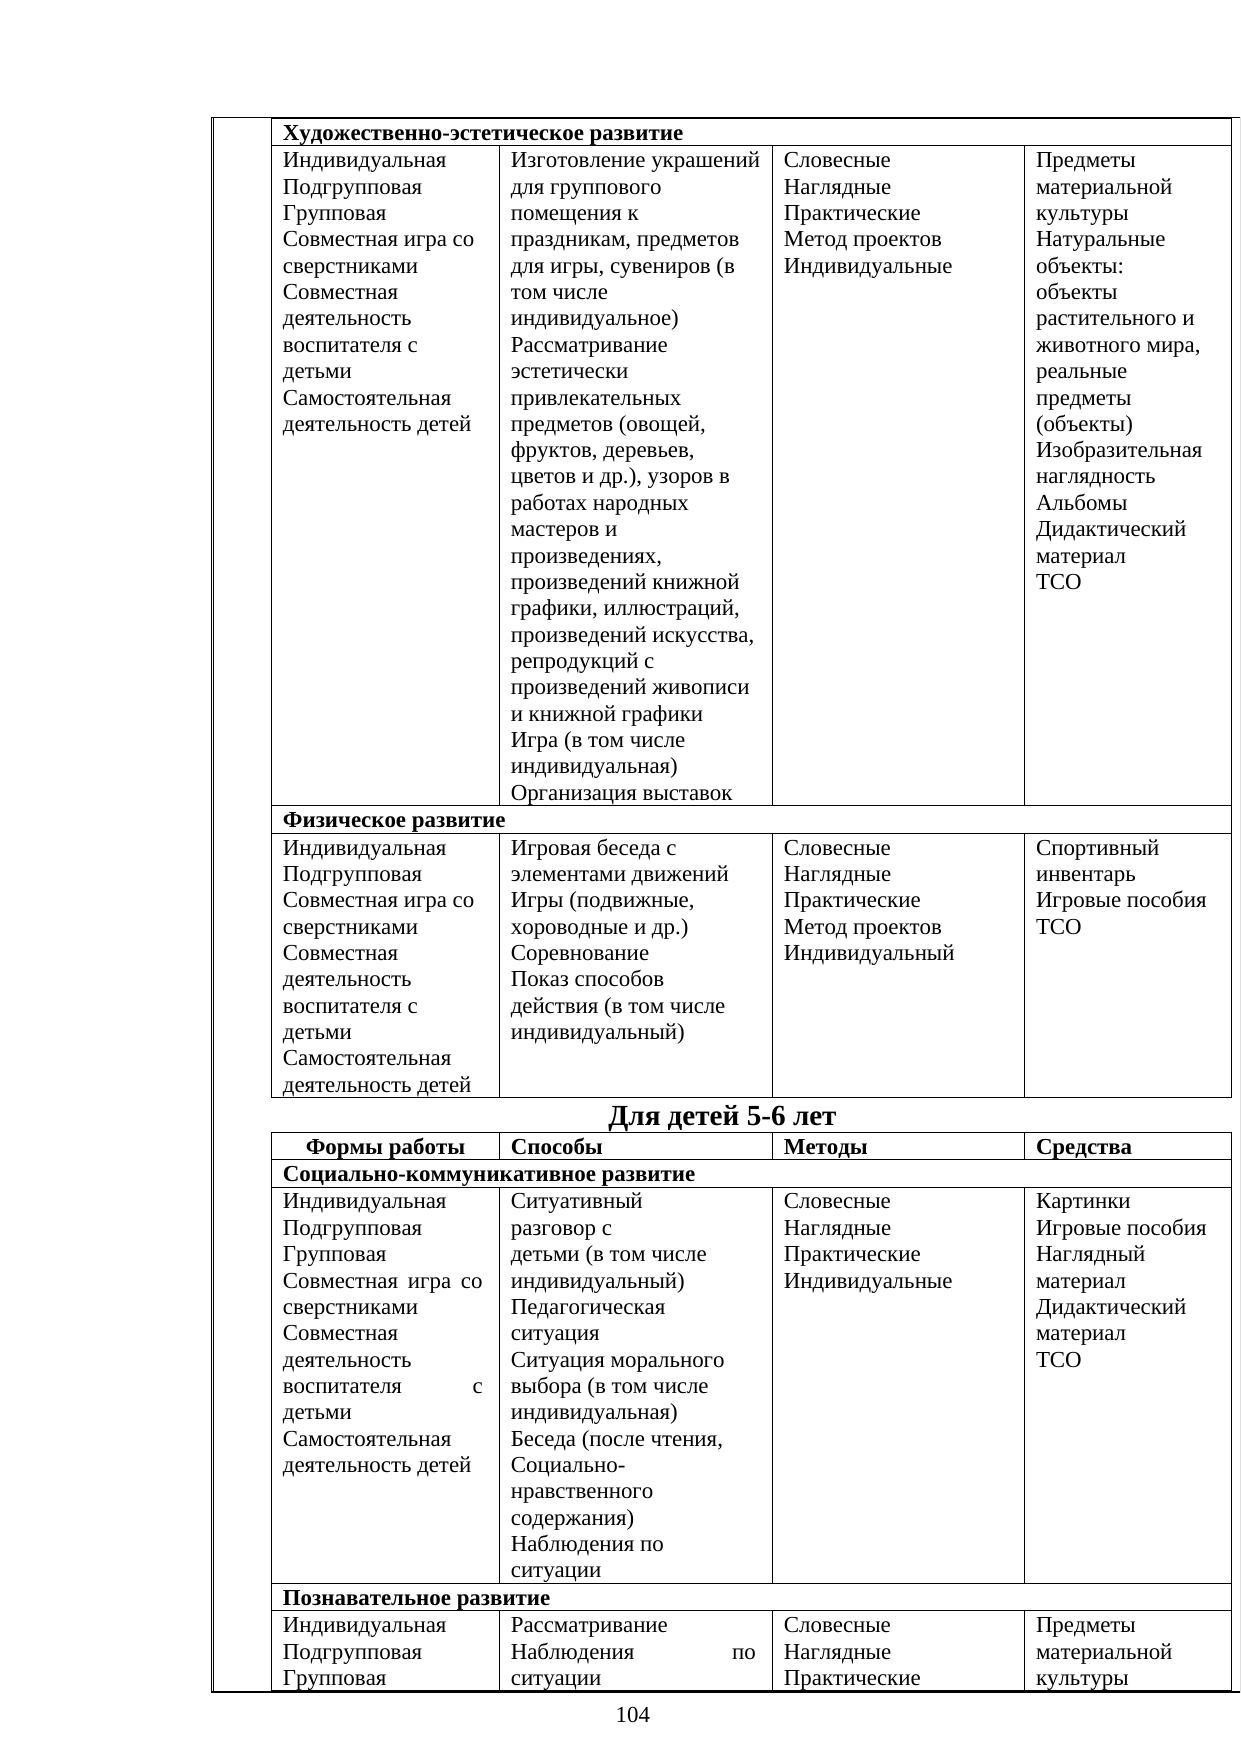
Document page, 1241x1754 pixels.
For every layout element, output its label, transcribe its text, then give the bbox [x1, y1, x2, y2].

table_header Для детей 3-4 лет Для детей 4-5 лет Для детей 5-6 лет Для детей 6-7 лет [214, 118, 1240, 1691]
